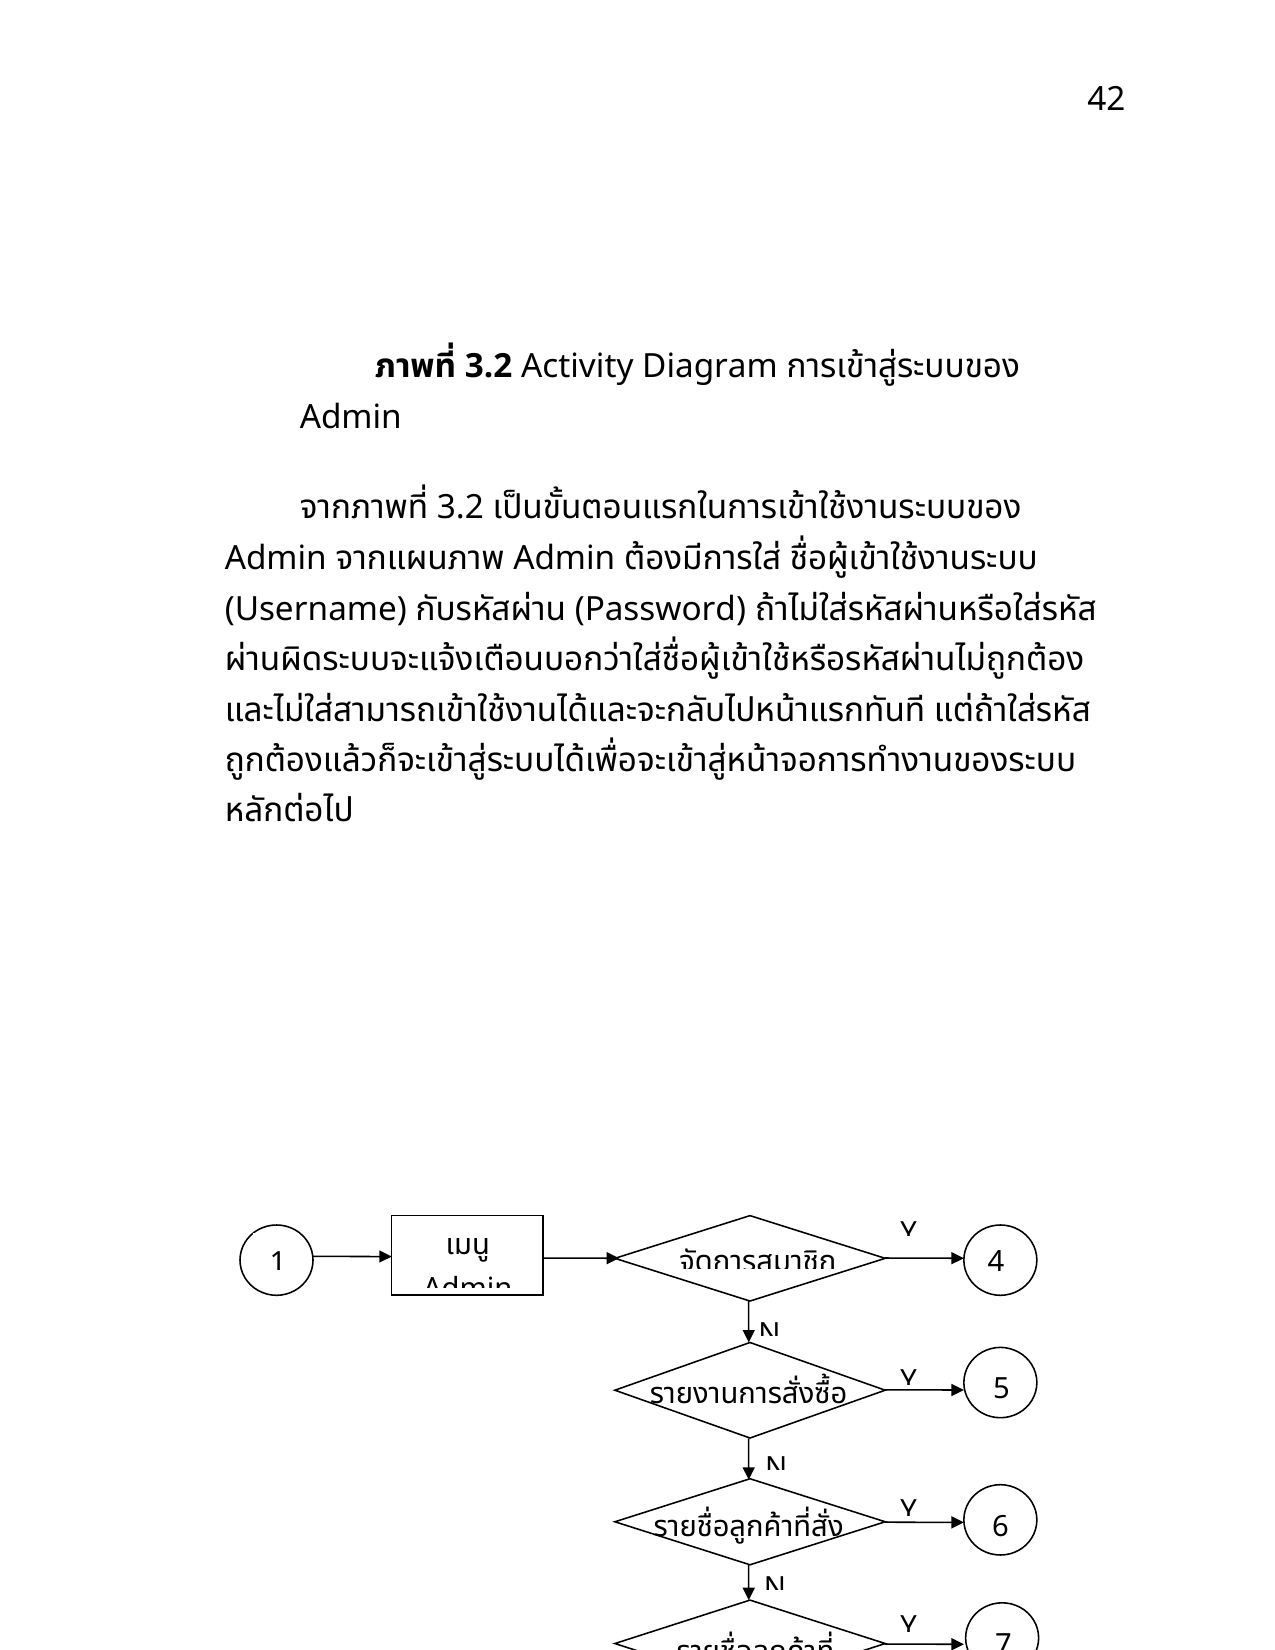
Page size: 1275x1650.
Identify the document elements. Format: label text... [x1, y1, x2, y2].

text จากภาพที่ 3.2 เป็นขั้นตอนแรกในการเข้าใช้งานระบบของ Admin จากแผนภาพ Admin ต้องมีการใส่ ชื่อผู้เข้าใช้งานระบบ (Username) กับรหัสผ่าน (Password) ถ้าไม่ใส่รหัสผ่านหรือใส่รหัสผ่านผิดระบบจะแจ้งเตือนบอกว่าใส่ชื่อผู้เข้าใช้หรือรหัสผ่านไม่ถูกต้อง และไม่ใส่สามารถเข้าใช้งานได้และจะกลับไปหน้าแรกทันที แต่ถ้าใส่รหัสถูกต้องแล้วก็จะเข้าสู่ระบบได้เพื่อจะเข้าสู่หน้าจอการทำงานของระบบหลักต่อไป [224, 483, 1125, 837]
text ภาพที่ 3.2 Activity Diagram การเข้าสู่ระบบของ Admin [299, 342, 1125, 438]
